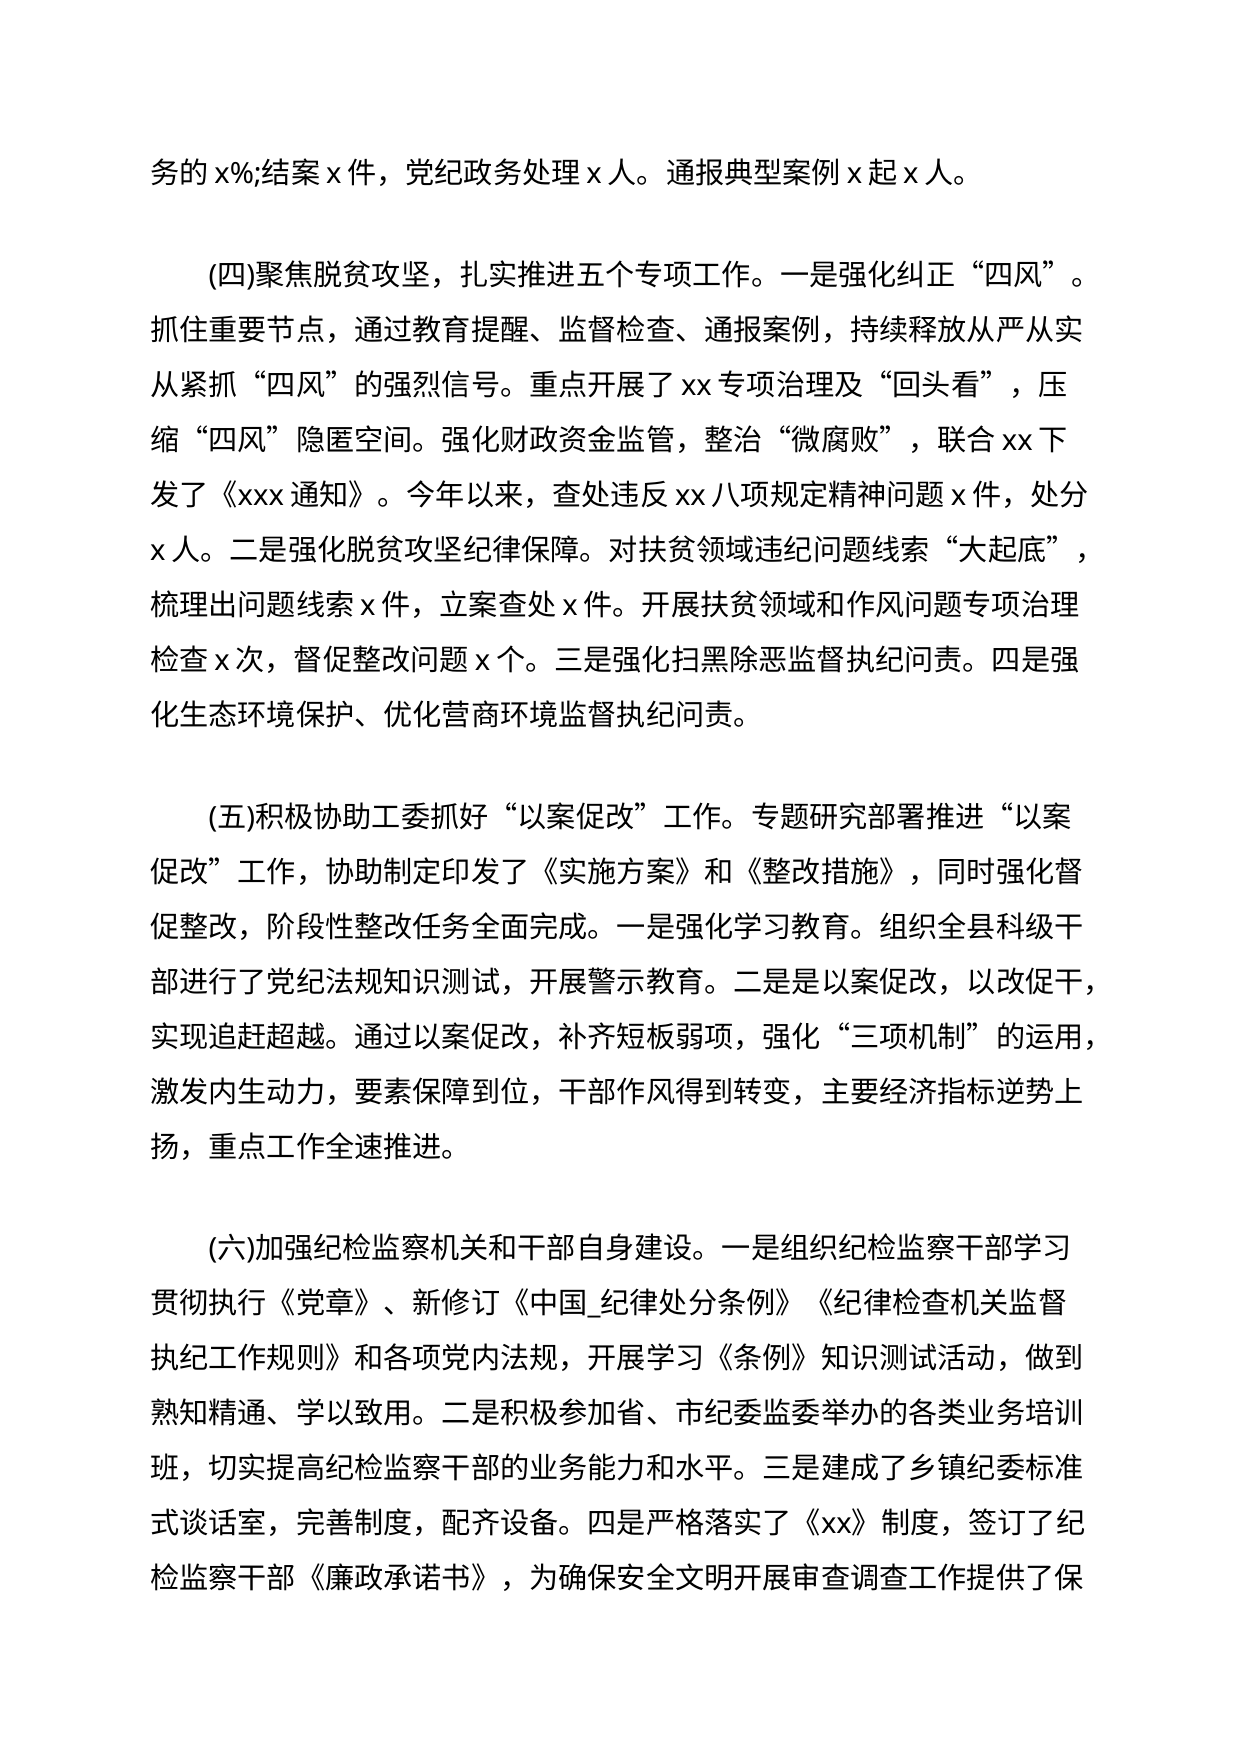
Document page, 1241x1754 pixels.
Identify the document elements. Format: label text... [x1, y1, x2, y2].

text (四)聚焦脱贫攻坚，扎实推进五个专项工作。一是强化纠正“四风”。抓住重要节点，通过教育提醒、监督检查、通报案例，持续释放从严从实从紧抓“四风”的强烈信号。重点开展了xx专项治理及“回头看”，压缩“四风”隐匿空间。强化财政资金监管，整治“微腐败”，联合xx下发了《xxx通知》。今年以来，查处违反xx八项规定精神问题x件，处分x人。二是强化脱贫攻坚纪律保障。对扶贫领域违纪问题线索“大起底”，梳理出问题线索x件，立案查处x件。开展扶贫领域和作风问题专项治理检查x次，督促整改问题x个。三是强化扫黑除恶监督执纪问责。四是强化生态环境保护、优化营商环境监督执纪问责。 [150, 252, 1090, 734]
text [150, 150, 1090, 192]
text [150, 1225, 1090, 1597]
text (五)积极协助工委抓好“以案促改”工作。专题研究部署推进“以案促改”工作，协助制定印发了《实施方案》和《整改措施》，同时强化督促整改，阶段性整改任务全面完成。一是强化学习教育。组织全县科级干部进行了党纪法规知识测试，开展警示教育。二是是以案促改，以改促干，实现追赶超越。通过以案促改，补齐短板弱项，强化“三项机制”的运用，激发内生动力，要素保障到位，干部作风得到转变，主要经济指标逆势上扬，重点工作全速推进。 [150, 794, 1090, 1165]
